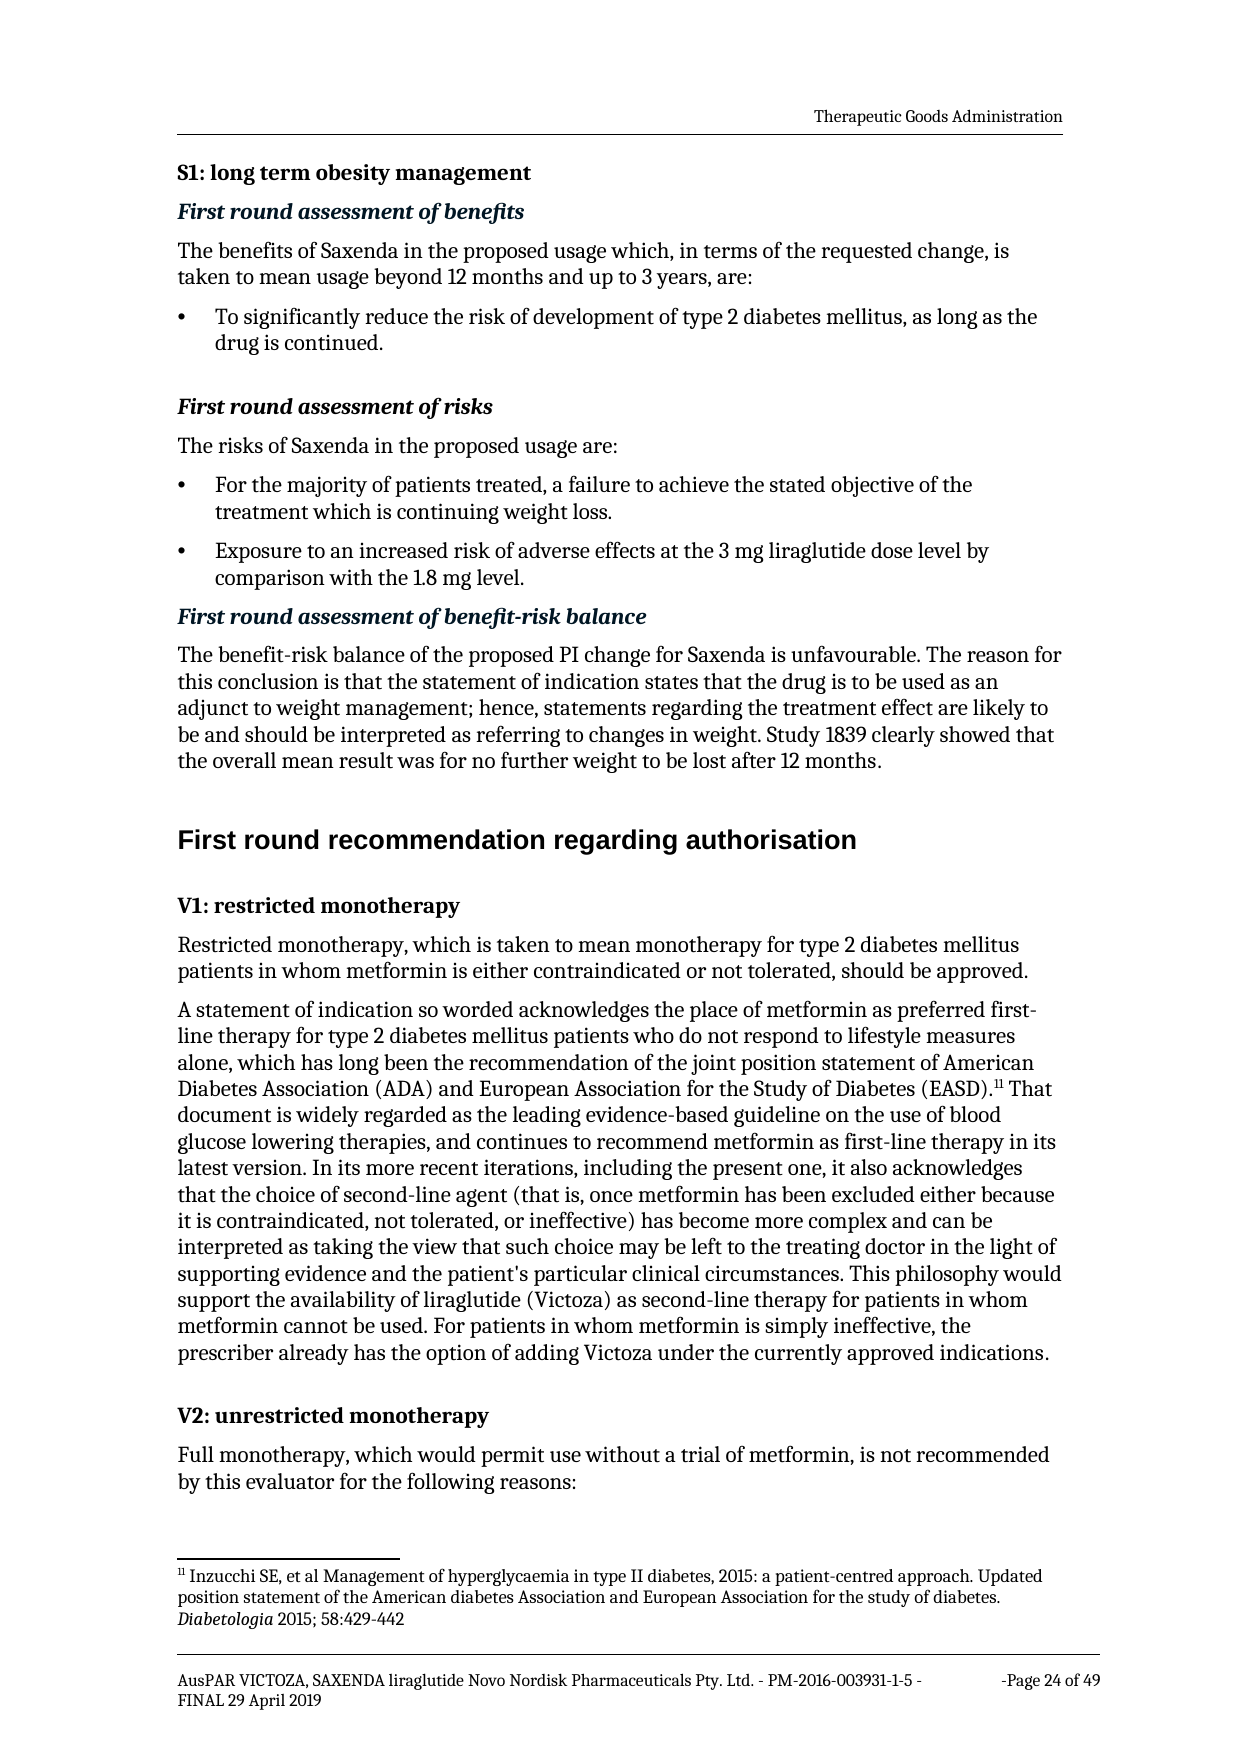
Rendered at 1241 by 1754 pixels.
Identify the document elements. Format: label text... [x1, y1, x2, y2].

subtitle S1: long term obesity management [177, 160, 1063, 186]
subtitle First round assessment of benefit-risk balance [177, 603, 1063, 630]
list Exposure to an increased risk of adverse effects at the 3 mg liraglutide dose level by comparison with the 1.8 mg level. [177, 537, 1063, 591]
subtitle First round assessment of benefits [177, 198, 1063, 225]
subtitle V2: unrestricted monotherapy [177, 1403, 1063, 1430]
text The risks of Saxenda in the proposed usage are: [177, 432, 1063, 459]
subtitle V1: restricted monotherapy [177, 893, 1063, 919]
subtitle First round assessment of risks [177, 394, 1063, 420]
text Restricted monotherapy, which is taken to mean monotherapy for type 2 diabetes mellitus patients in whom metformin is either contraindicated or not tolerated, should be approved. [177, 932, 1063, 984]
text A statement of indication so worded acknowledges the place of metformin as preferred first-line therapy for type 2 diabetes mellitus patients who do not respond to lifestyle measures alone, which has long been the recommendation of the joint position statement of American Diabetes Association (ADA) and European Association for the Study of Diabetes (EASD). That document is widely regarded as the leading evidence-based guideline on the use of blood glucose lowering therapies, and continues to recommend metformin as first-line therapy in its latest version. In its more recent iterations, including the present one, it also acknowledges that the choice of second-line agent (that is, once metformin has been excluded either because it is contraindicated, not tolerated, or ineffective) has become more complex and can be interpreted as taking the view that such choice may be left to the treating doctor in the light of supporting evidence and the patient's particular clinical circumstances. This philosophy would support the availability of liraglutide (Victoza) as second-line therapy for patients in whom metformin cannot be used. For patients in whom metformin is simply ineffective, the prescriber already has the option of adding Victoza under the currently approved indications. [177, 997, 1063, 1366]
text The benefit-risk balance of the proposed PI change for Saxenda is unfavourable. The reason for this conclusion is that the statement of indication states that the drug is to be used as an adjunct to weight management; hence, statements regarding the treatment effect are likely to be and should be interpreted as referring to changes in weight. Study 1839 clearly showed that the overall mean result was for no further weight to be lost after 12 months. [177, 642, 1063, 774]
list To significantly reduce the risk of development of type 2 diabetes mellitus, as long as the drug is continued. [177, 303, 1063, 356]
text The benefits of Saxenda in the proposed usage which, in terms of the requested change, is taken to mean usage beyond 12 months and up to 3 years, are: [177, 237, 1063, 290]
text Full monotherapy, which would permit use without a trial of metformin, is not recommended by this evaluator for the following reasons: [177, 1442, 1063, 1495]
list For the majority of patients treated, a failure to achieve the stated objective of the treatment which is continuing weight loss. [177, 471, 1063, 525]
subtitle First round recommendation regarding authorisation [177, 824, 1063, 855]
